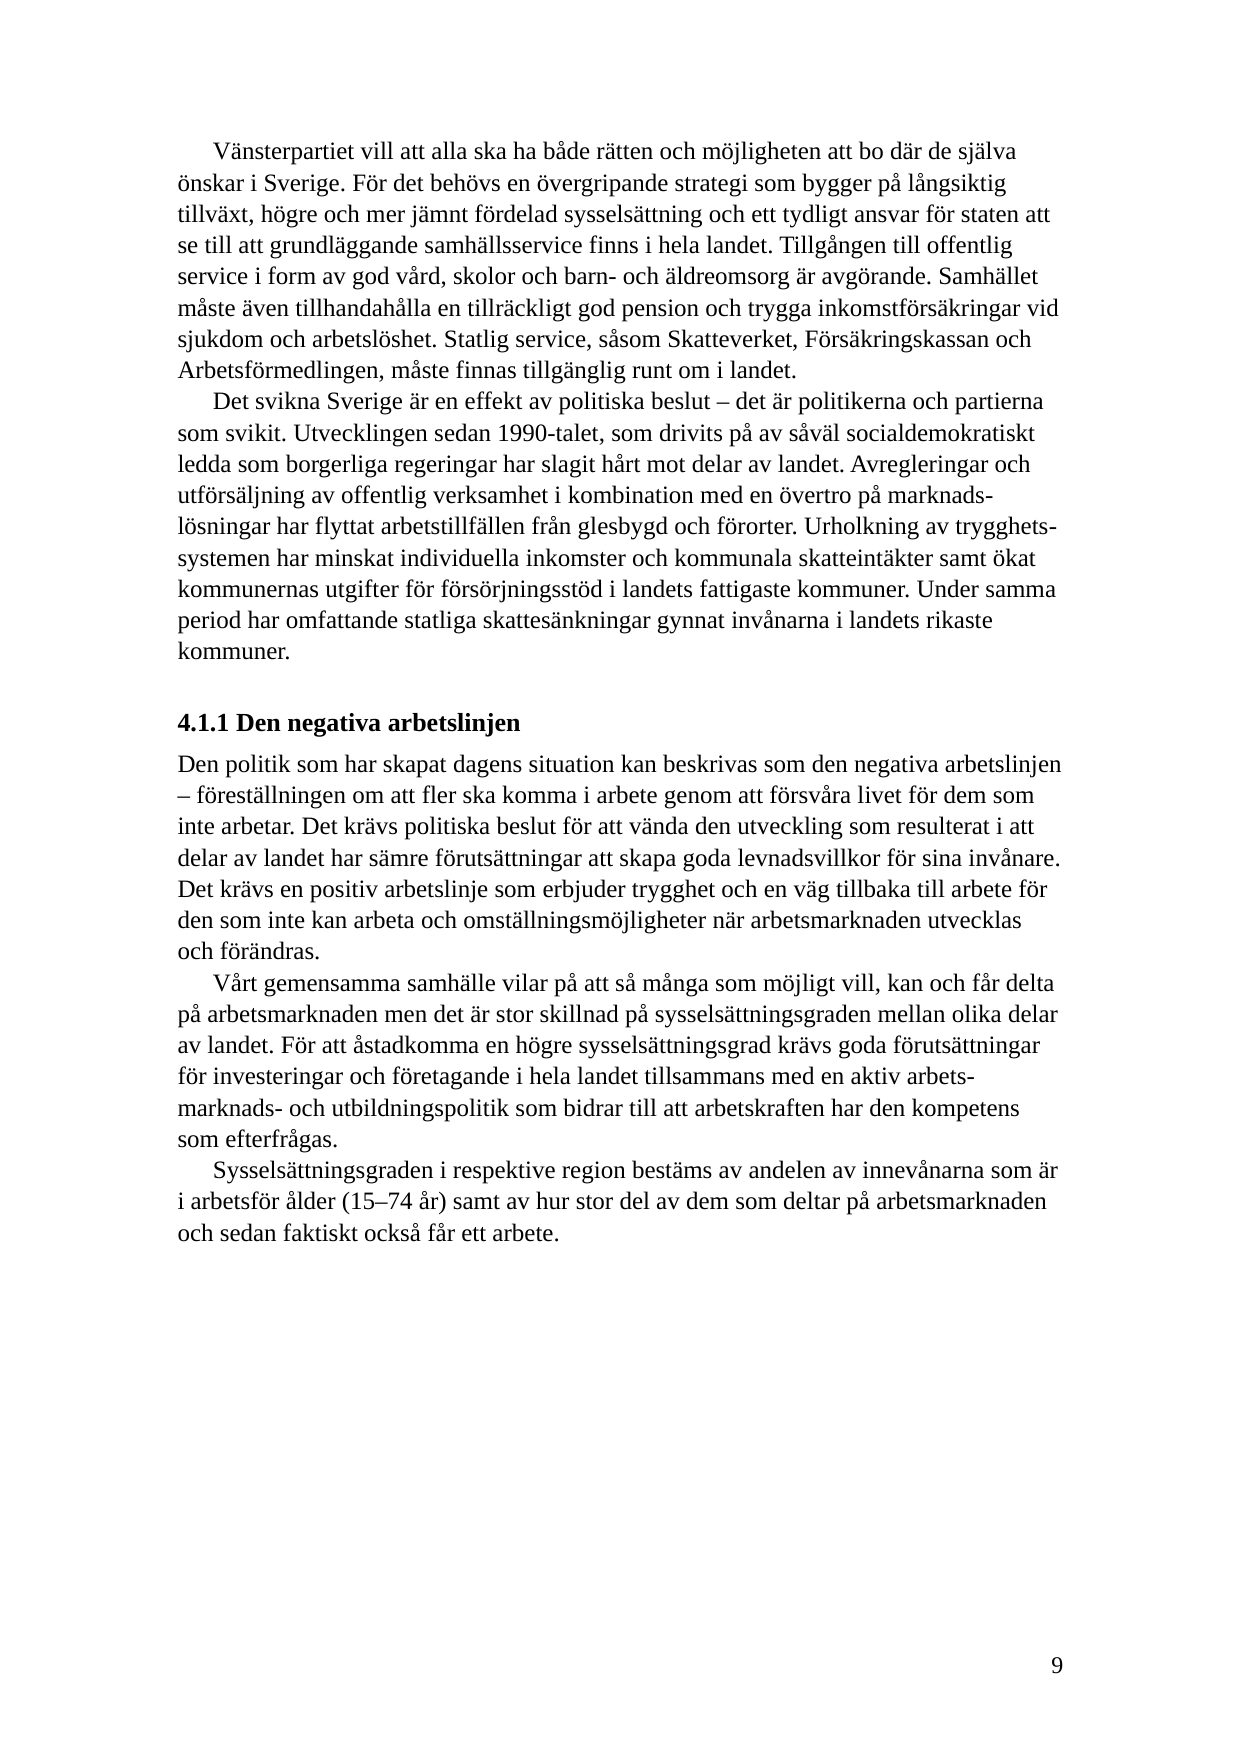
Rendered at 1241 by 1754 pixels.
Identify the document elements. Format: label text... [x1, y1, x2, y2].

text Den negativa arbetslinjen [177, 703, 1063, 738]
text Sysselsättningsgraden i respektive region bestäms av andelen av innevånarna som är i arbetsför ålder (15–74 år) samt av hur stor del av dem som deltar på arbetsmarknaden och sedan faktiskt också får ett arbete. [177, 1153, 1063, 1246]
text Vårt gemensamma samhälle vilar på att så många som möjligt vill, kan och får delta på arbetsmarknaden men det är stor skillnad på sysselsättningsgraden mellan olika delar av landet. För att åstadkomma en högre sysselsättningsgrad krävs goda förutsättningar för investeringar och företagande i hela landet tillsammans med en aktiv arbetsmarknads- och utbildningspolitik som bidrar till att arbetskraften har den kompetens som efterfrågas. [177, 965, 1063, 1153]
text Vänsterpartiet vill att alla ska ha både rätten och möjligheten att bo där de själva önskar i Sverige. För det behövs en övergripande strategi som bygger på långsiktig tillväxt, högre och mer jämnt fördelad sysselsättning och ett tydligt ansvar för staten att se till att grundläggande samhällsservice finns i hela landet. Tillgången till offentlig service i form av god vård, skolor och barn- och äldreomsorg är avgörande. Samhället måste även tillhandahålla en tillräckligt god pension och trygga inkomstförsäkringar vid sjukdom och arbetslöshet. Statlig service, såsom Skatteverket, Försäkringskassan och Arbetsförmedlingen, måste finnas tillgänglig runt om i landet. [177, 134, 1063, 384]
text Den politik som har skapat dagens situation kan beskrivas som den negativa arbetslinjen – föreställningen om att fler ska komma i arbete genom att försvåra livet för dem som inte arbetar. Det krävs politiska beslut för att vända den utveckling som resulterat i att delar av landet har sämre förutsättningar att skapa goda levnadsvillkor för sina invånare. Det krävs en positiv arbetslinje som erbjuder trygghet och en väg tillbaka till arbete för den som inte kan arbeta och omställningsmöjligheter när arbetsmarknaden utvecklas och förändras. [177, 746, 1063, 965]
text Det svikna Sverige är en effekt av politiska beslut – det är politikerna och partierna som svikit. Utvecklingen sedan 1990-talet, som drivits på av såväl socialdemokratiskt ledda som borgerliga regeringar har slagit hårt mot delar av landet. Avregleringar och utförsäljning av offentlig verksamhet i kombination med en övertro på marknadslösningar har flyttat arbetstillfällen från glesbygd och förorter. Urholkning av trygghetssystemen har minskat individuella inkomster och kommunala skatteintäkter samt ökat kommunernas utgifter för försörjningsstöd i landets fattigaste kommuner. Under samma period har omfattande statliga skattesänkningar gynnat invånarna i landets rikaste kommuner. [177, 384, 1063, 665]
